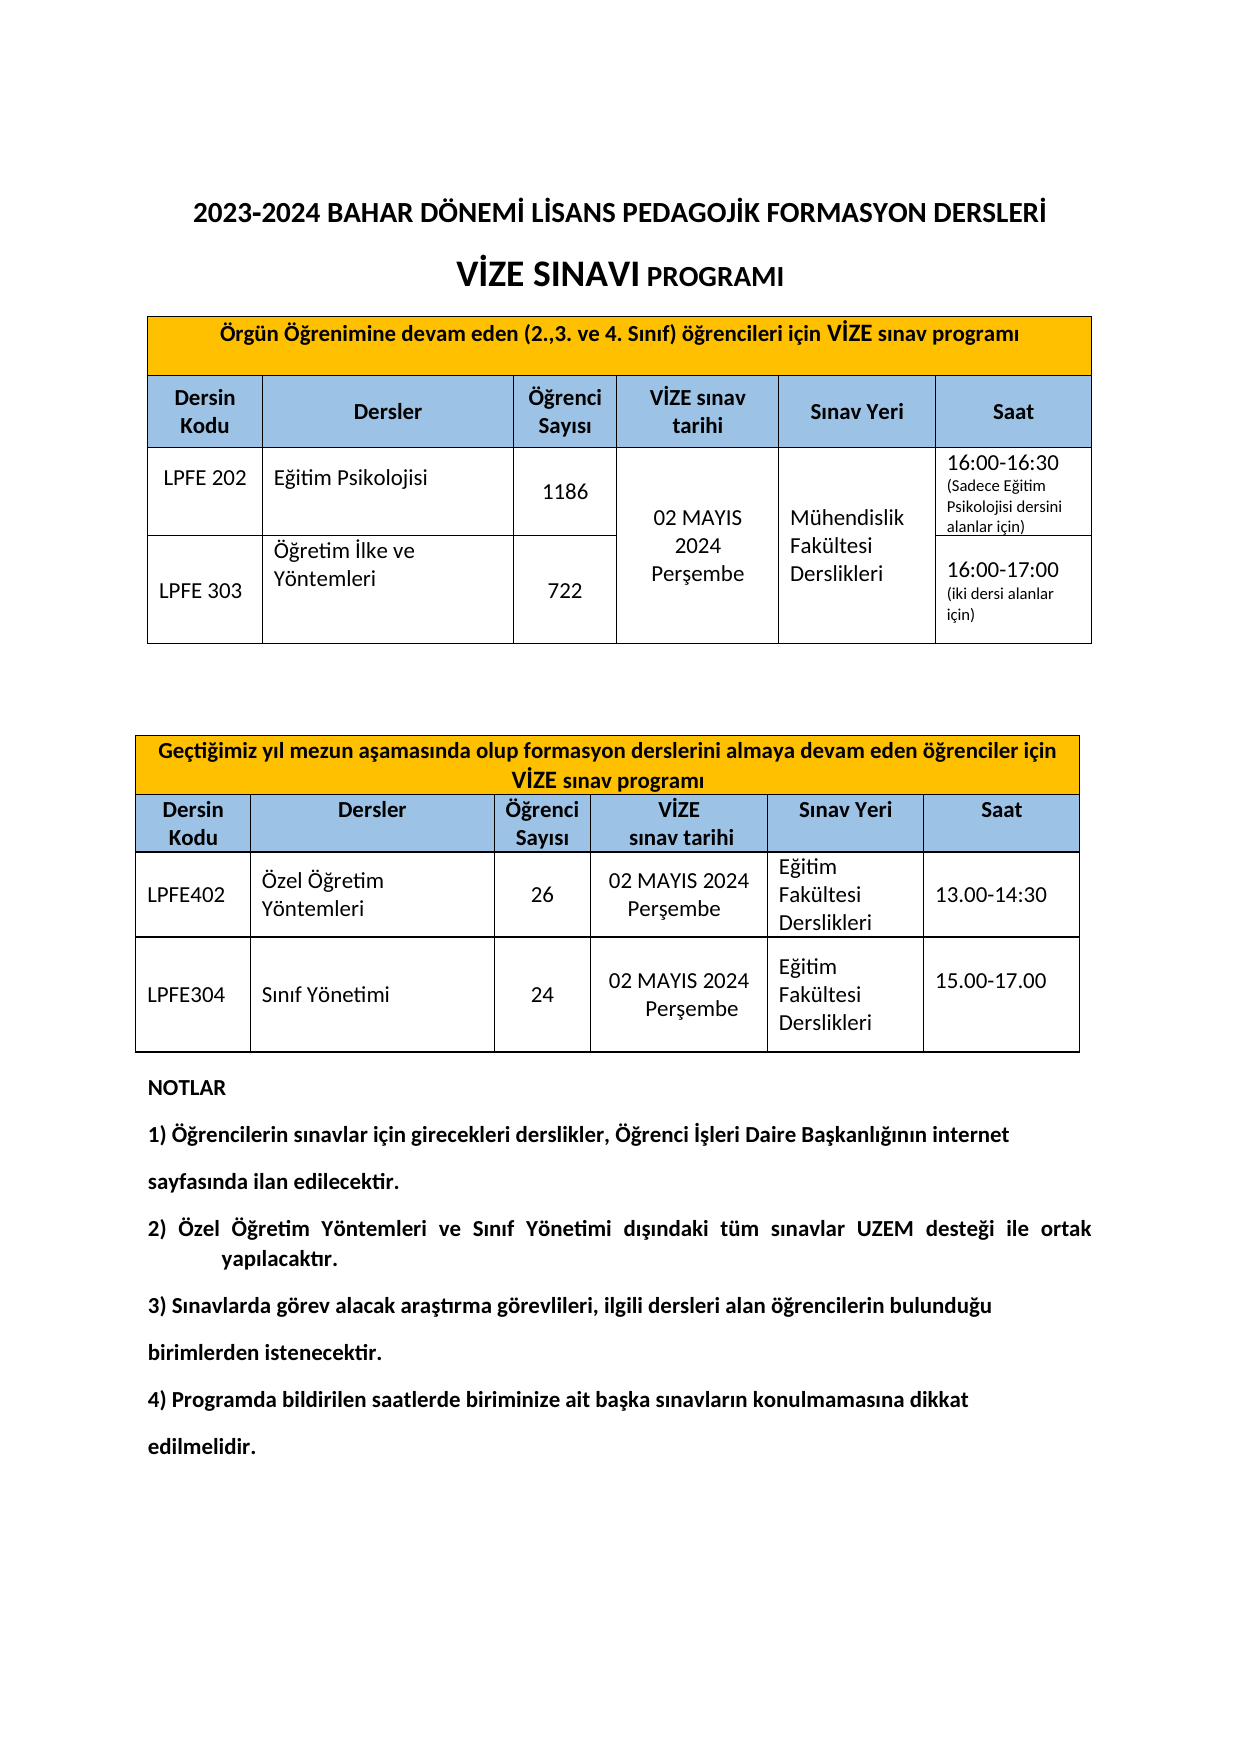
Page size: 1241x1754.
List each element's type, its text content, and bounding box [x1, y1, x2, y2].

table_cell Öğrenci Sayısı [514, 376, 616, 447]
table_header Geçtiğimiz yıl mezun aşamasında olup formasyon derslerini almaya devam eden öğrenciler için VİZE sınav programı [136, 736, 1079, 794]
table_cell 1186 [514, 448, 616, 535]
text edilmelidir. [148, 1432, 1093, 1460]
table_cell 02 MAYIS 2024 Perşembe [617, 448, 778, 643]
text birimlerden istenecektir. [148, 1338, 1093, 1366]
table_cell LPFE 303 [148, 536, 262, 643]
table_cell 16:00-17:00 (iki dersi alanlar için) [936, 536, 1091, 643]
text 2023‐2024 BAHAR DÖNEMİ LİSANS PEDAGOJİK FORMASYON DERSLERİ [148, 194, 1093, 230]
table_cell VİZE sınav tarihi [591, 795, 767, 851]
table_cell 02 MAYIS 2024 Perşembe [591, 853, 767, 936]
table_cell 24 [495, 938, 590, 1051]
table_cell Sınav Yeri [779, 376, 935, 447]
table_cell Mühendislik Fakültesi Derslikleri [779, 448, 935, 643]
text NOTLAR [148, 738, 1093, 1102]
table_cell Dersin Kodu [136, 795, 250, 851]
text sayfasında ilan edilecektir. [148, 1167, 1093, 1195]
table_cell Öğretim İlke ve Yöntemleri [263, 536, 513, 643]
text 3) Sınavlarda görev alacak araştırma görevlileri, ilgili dersleri alan öğrencilerin bulunduğu [148, 1291, 1093, 1319]
table_cell 02 MAYIS 2024 Perşembe [591, 938, 767, 1051]
text VİZE SINAVI PROGRAMI [148, 249, 1093, 295]
text 1) Öğrencilerin sınavlar için girecekleri derslikler, Öğrenci İşleri Daire Başkanlığının internet [148, 1120, 1093, 1148]
table_cell Eğitim Fakültesi Derslikleri [768, 853, 923, 936]
table_cell Sınıf Yönetimi [251, 938, 494, 1051]
text 2) Özel Öğretim Yöntemleri ve Sınıf Yönetimi dışındaki tüm sınavlar UZEM desteği ile ortak yapılacaktır. [148, 1214, 1093, 1272]
table_cell Öğrenci Sayısı [495, 795, 590, 851]
table_cell Dersler [263, 376, 513, 447]
table_cell 15.00-17.00 [924, 938, 1079, 1051]
text 4) Programda bildirilen saatlerde biriminize ait başka sınavların konulmamasına dikkat [148, 1385, 1093, 1413]
table_cell Dersler [251, 795, 494, 851]
table_cell 16:00-16:30 (Sadece Eğitim Psikolojisi dersini alanlar için) [936, 448, 1091, 535]
table_cell Sınav Yeri [768, 795, 923, 851]
table_cell Eğitim Psikolojisi [263, 448, 513, 535]
table_cell LPFE304 [136, 938, 250, 1051]
table_cell VİZE sınav tarihi [617, 376, 778, 447]
table_cell 722 [514, 536, 616, 643]
table_cell LPFE 202 [148, 448, 262, 535]
table_cell LPFE402 [136, 853, 250, 936]
table_cell Özel Öğretim Yöntemleri [251, 853, 494, 936]
table_header Örgün Öğrenimine devam eden (2.,3. ve 4. Sınıf) öğrencileri için VİZE sınav programı [148, 317, 1091, 375]
table_cell 26 [495, 853, 590, 936]
table_cell 13.00-14:30 [924, 853, 1079, 936]
table_cell Dersin Kodu [148, 376, 262, 447]
table_cell Saat [924, 795, 1079, 851]
table_cell Saat [936, 376, 1091, 447]
table_cell Eğitim Fakültesi Derslikleri [768, 938, 923, 1051]
